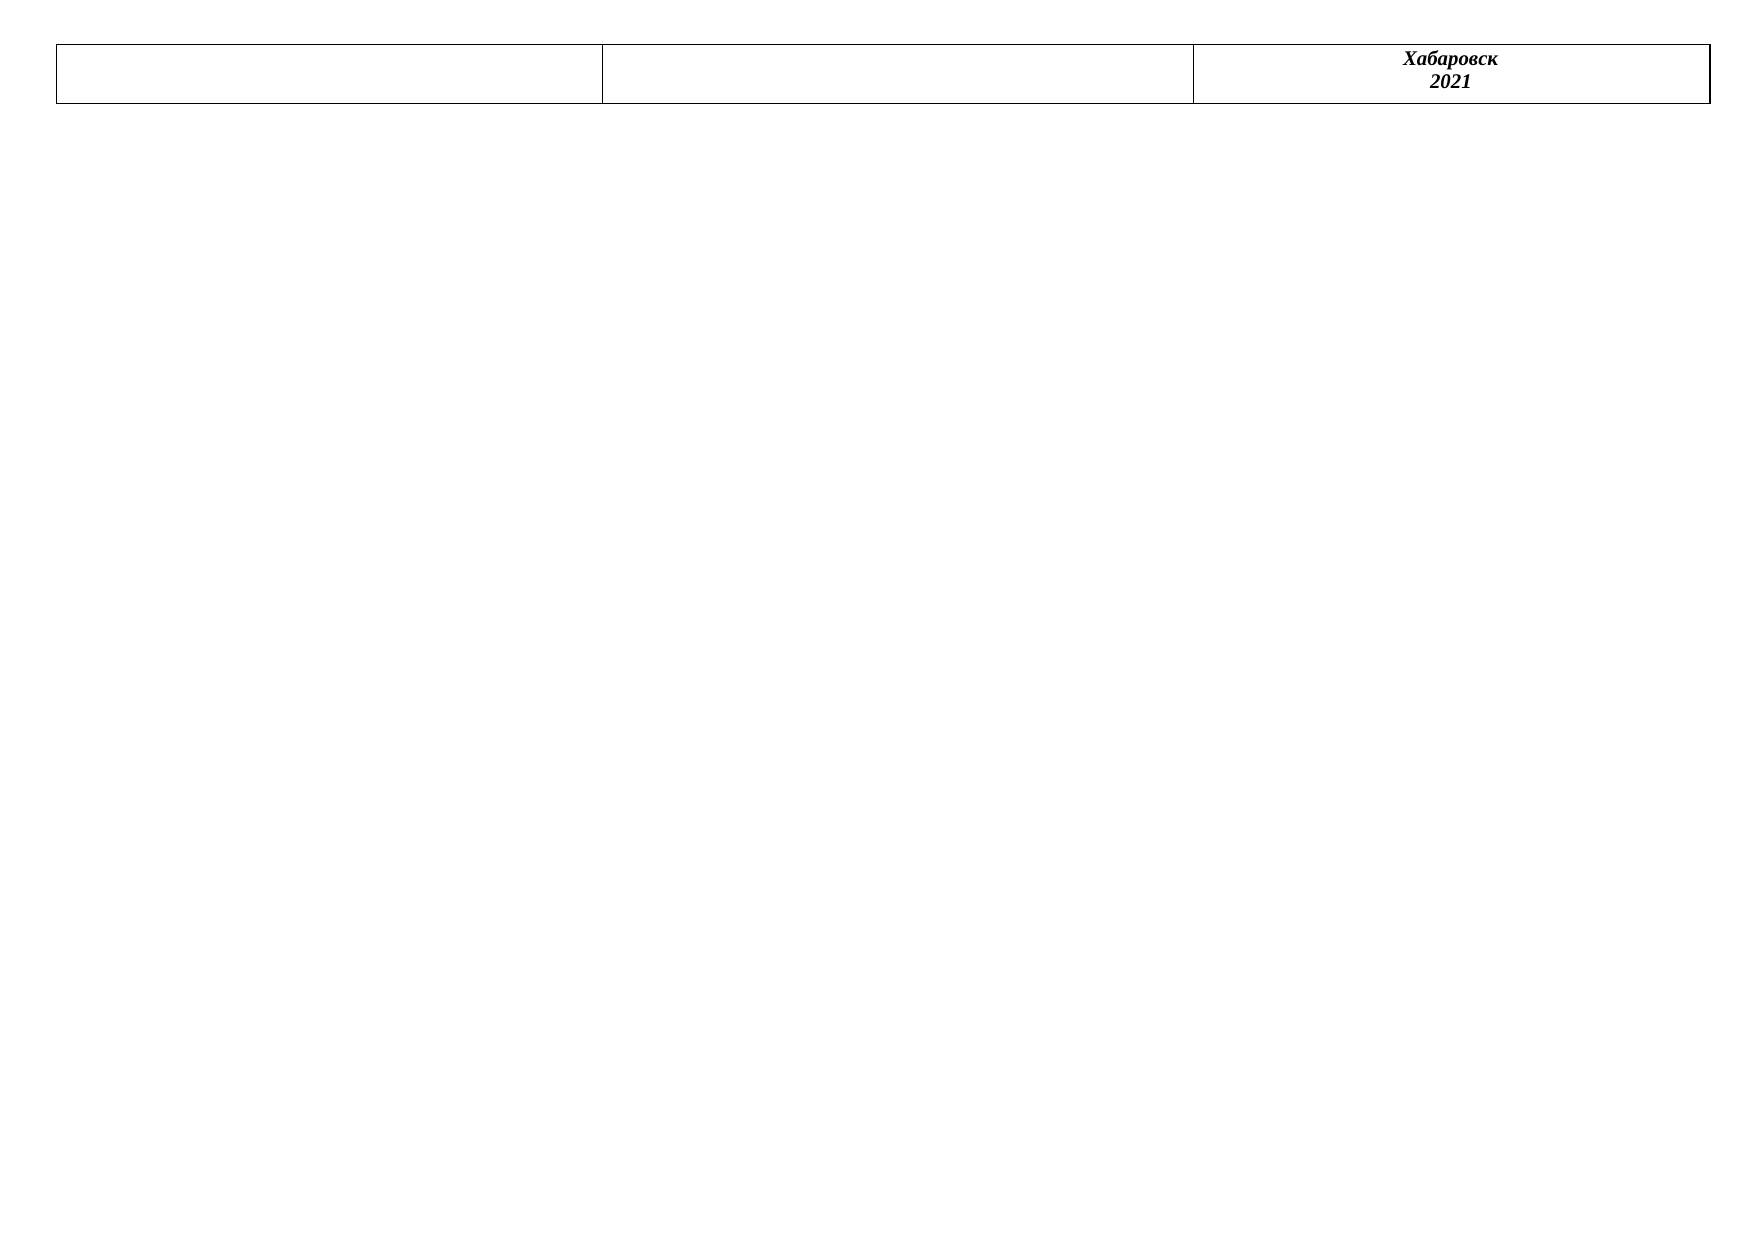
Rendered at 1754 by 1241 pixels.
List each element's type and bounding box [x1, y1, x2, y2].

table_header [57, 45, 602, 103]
table_header [1194, 45, 1709, 103]
table_header [603, 45, 1193, 103]
